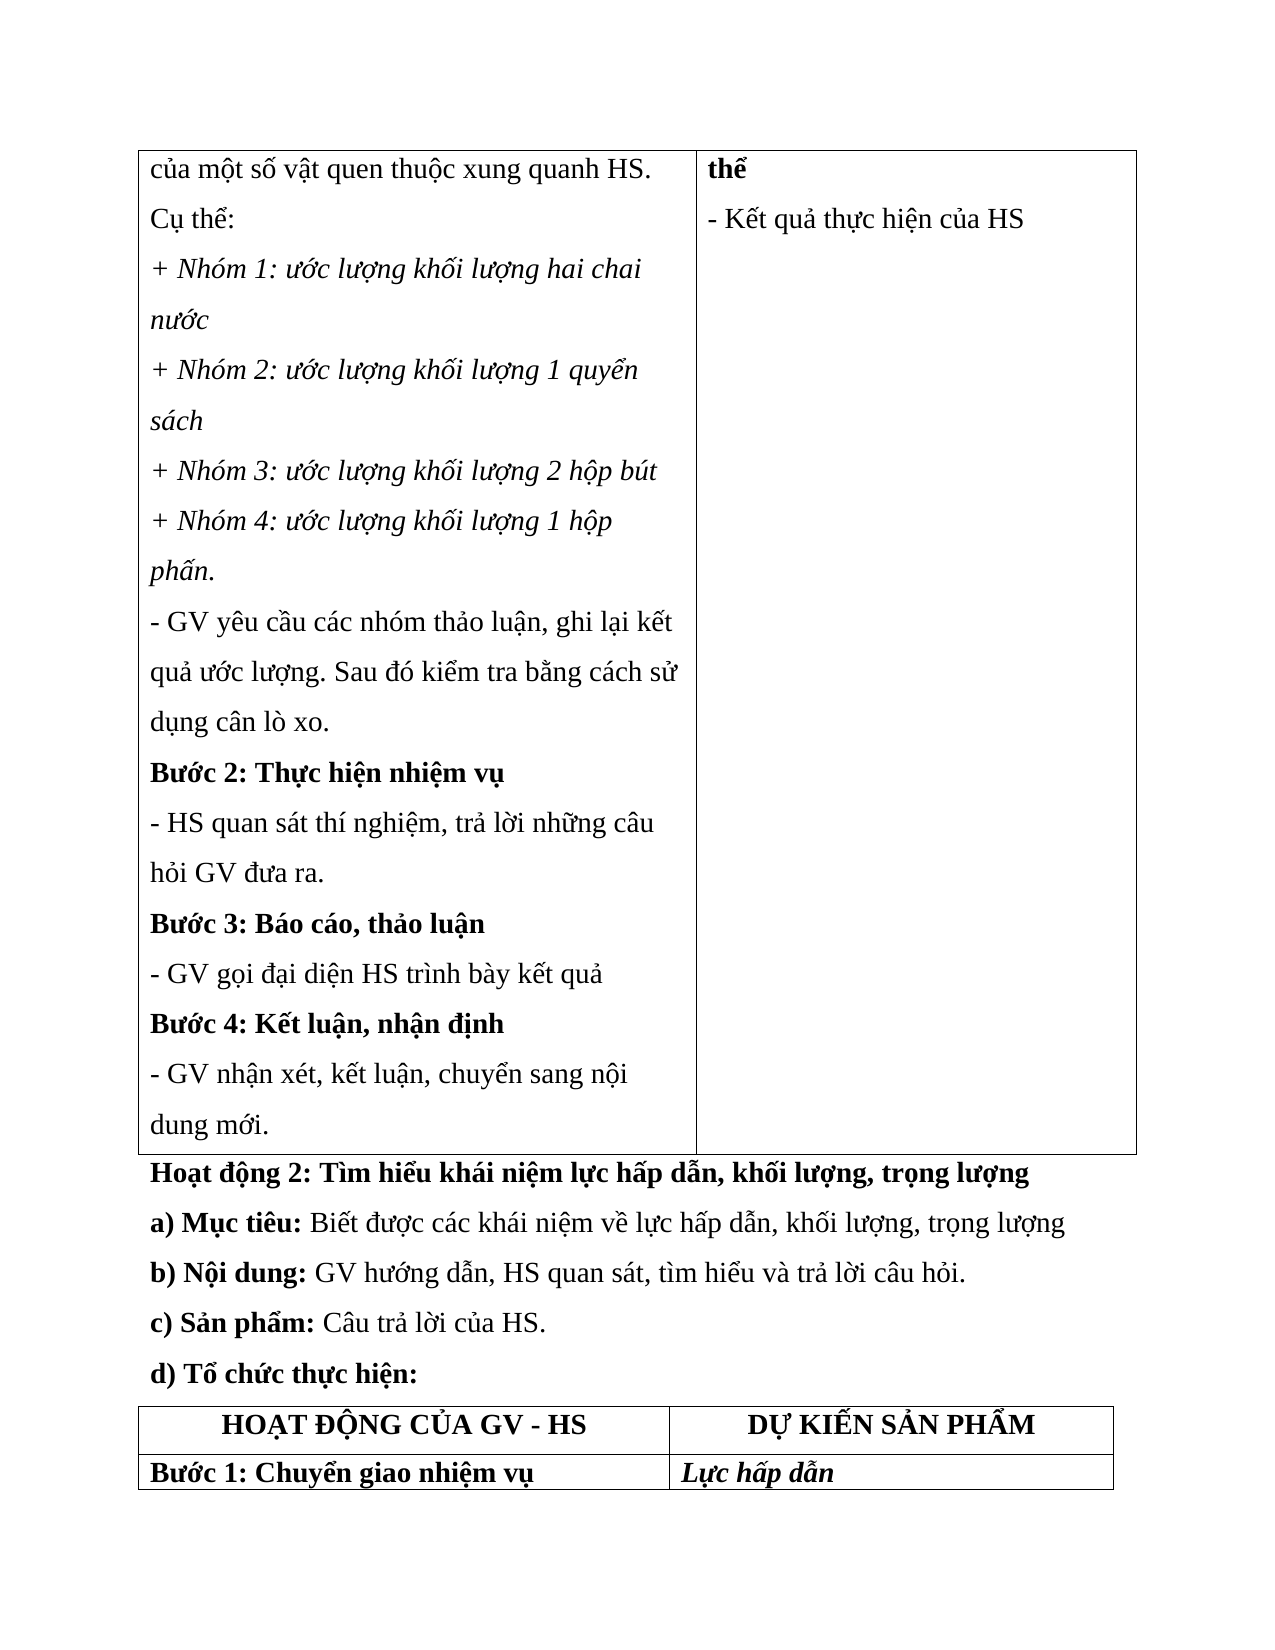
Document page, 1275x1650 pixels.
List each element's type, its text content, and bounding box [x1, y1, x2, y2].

text d) Tổ chức thực hiện: [150, 1356, 1125, 1389]
text Hoạt động 2: Tìm hiểu khái niệm lực hấp dẫn, khối lượng, trọng lượng [150, 1155, 1125, 1188]
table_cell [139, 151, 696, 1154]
text a) Mục tiêu: Biết được các khái niệm về lực hấp dẫn, khối lượng, trọng lượng [150, 1205, 1125, 1238]
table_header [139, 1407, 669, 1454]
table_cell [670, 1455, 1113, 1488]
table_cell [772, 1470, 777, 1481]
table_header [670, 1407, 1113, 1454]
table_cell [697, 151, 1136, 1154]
text c) Sản phẩm: Câu trả lời của HS. [150, 1306, 1125, 1339]
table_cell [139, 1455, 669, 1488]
text b) Nội dung: GV hướng dẫn, HS quan sát, tìm hiểu và trả lời câu hỏi. [150, 1255, 1125, 1289]
